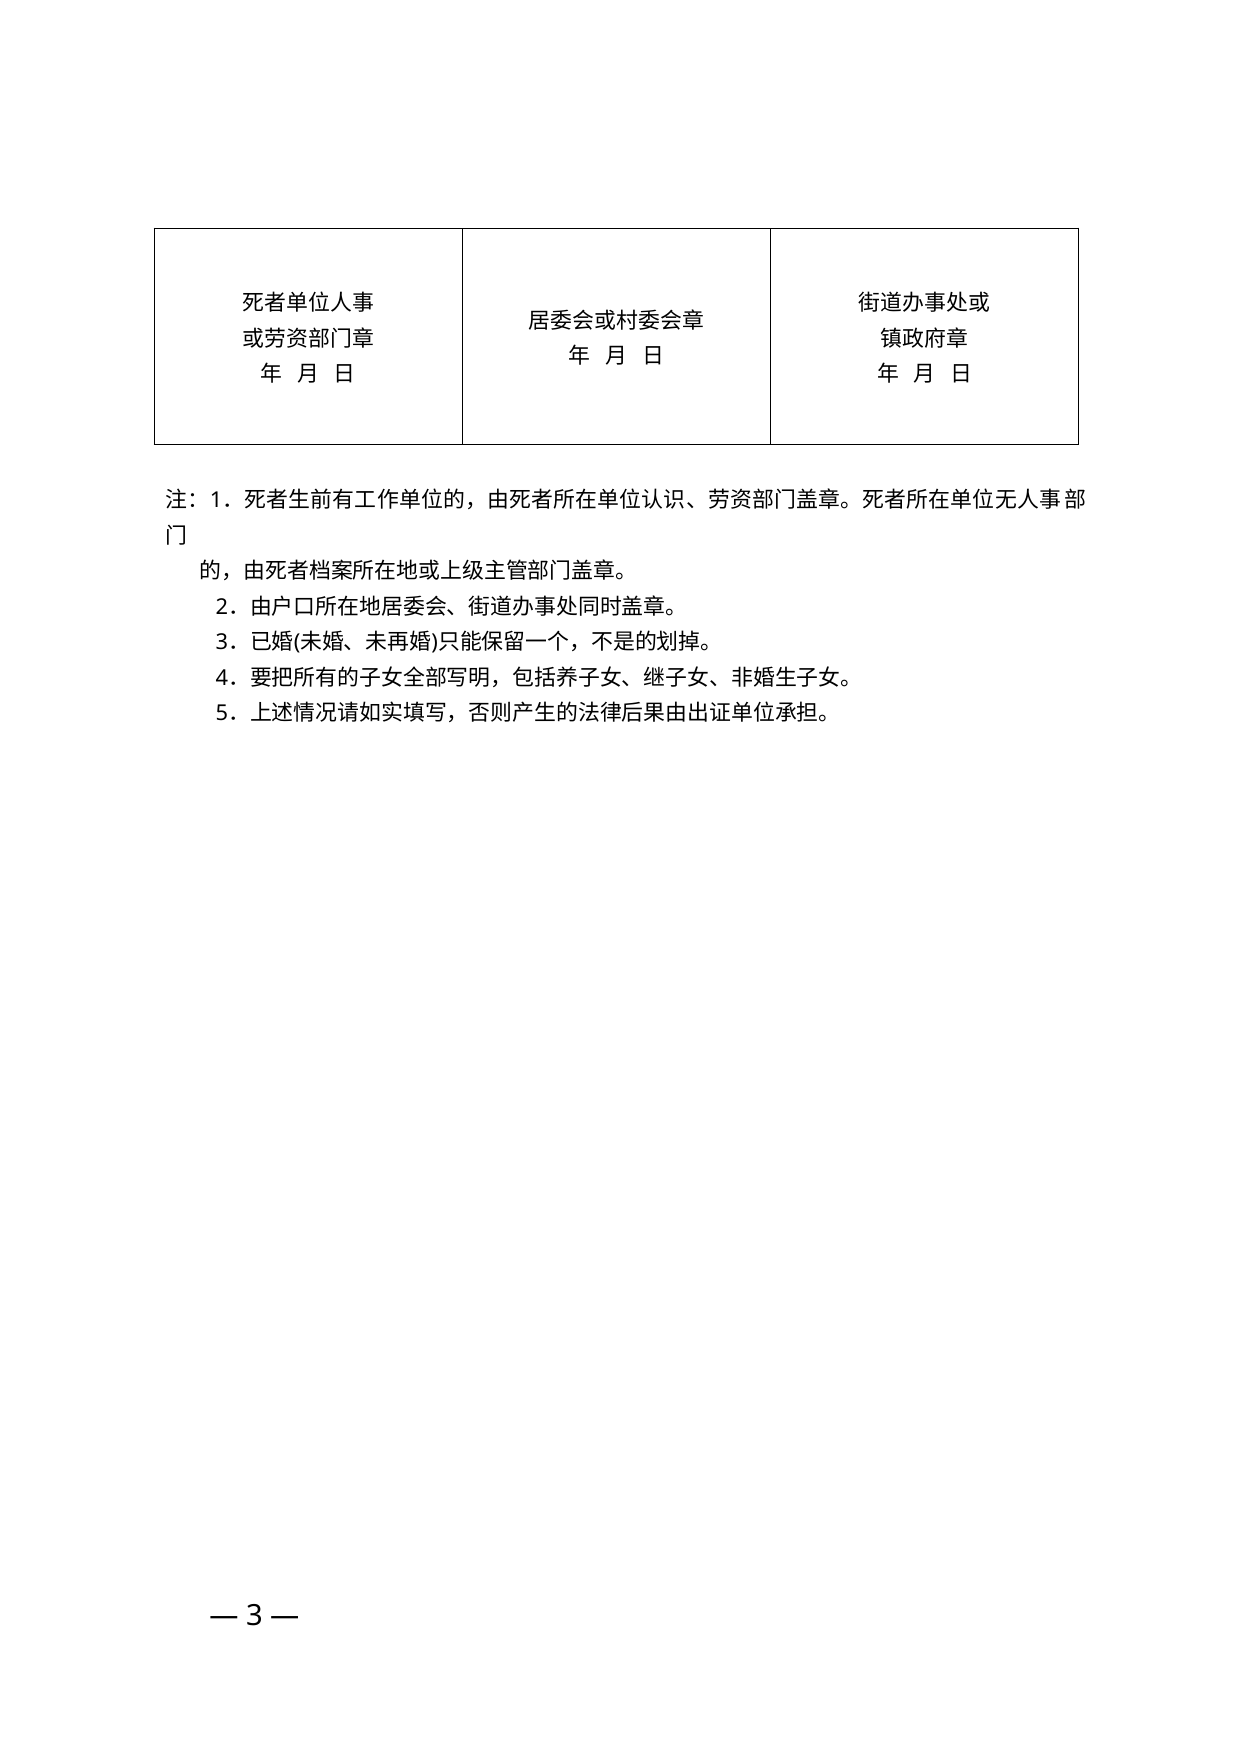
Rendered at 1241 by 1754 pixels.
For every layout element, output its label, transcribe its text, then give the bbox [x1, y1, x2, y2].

text 注：1．死者生前有工作单位的，由死者所在单位认识、劳资部门盖章。死者所在单位无人事部门 [165, 481, 1087, 552]
table_cell 街道办事处或 镇政府章 年 月 日 [771, 229, 1078, 444]
text 5．上述情况请如实填写，否则产生的法律后果由出证单位承担。 [165, 693, 1087, 729]
text 2．由户口所在地居委会、街道办事处同时盖章。 [165, 587, 1087, 622]
text 的，由死者档案所在地或上级主管部门盖章。 [165, 552, 1087, 587]
text 3．已婚(未婚、未再婚)只能保留一个，不是的划掉。 [165, 622, 1087, 658]
table_cell 死者单位人事 或劳资部门章 年 月 日 [155, 229, 462, 444]
text 4．要把所有的子女全部写明，包括养子女、继子女、非婚生子女。 [165, 658, 1087, 693]
table_cell 居委会或村委会章 年 月 日 [463, 229, 770, 444]
